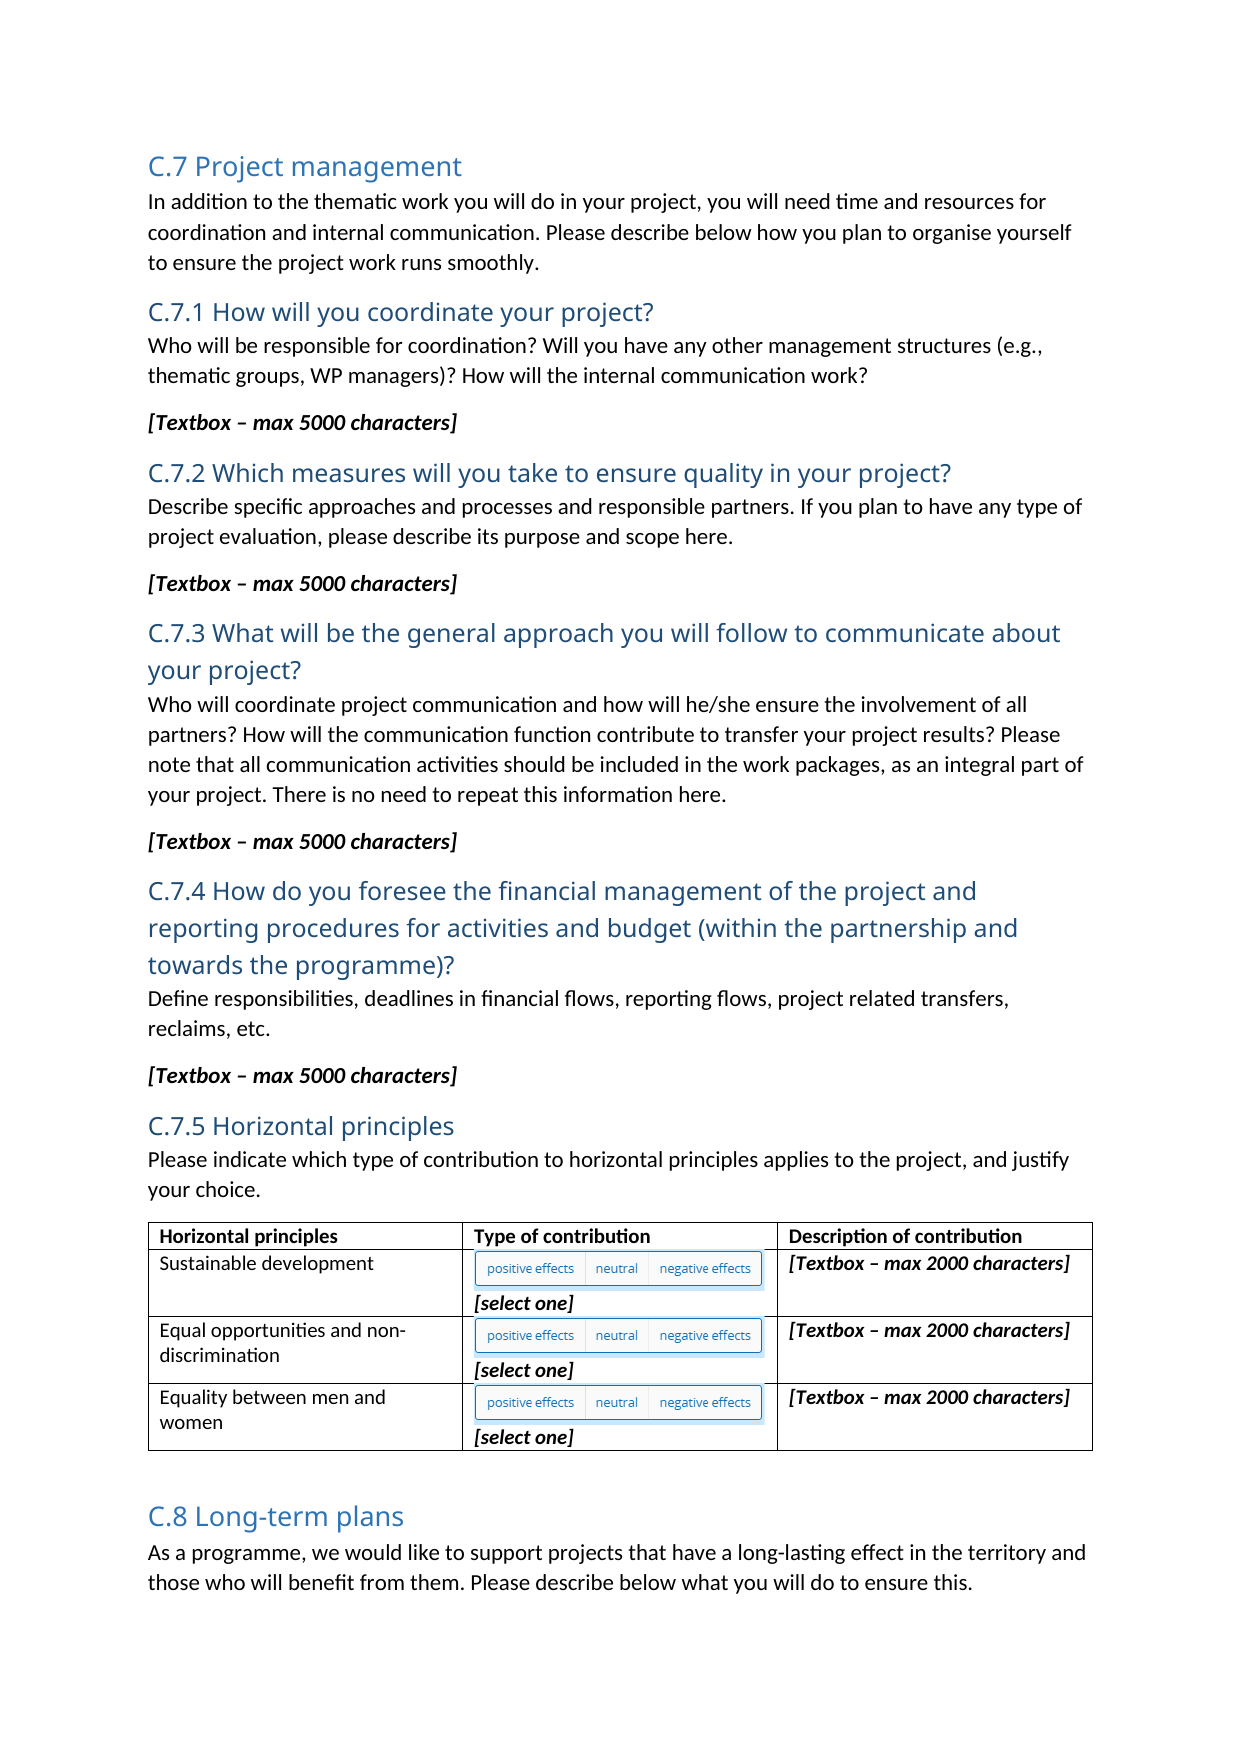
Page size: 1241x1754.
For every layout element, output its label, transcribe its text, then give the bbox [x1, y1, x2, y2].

subtitle C.7 Project management [148, 148, 1093, 184]
text As a programme, we would like to support projects that have a long-lasting effect in the territory and those who will benefit from them. Please describe below what you will do to ensure this. [148, 1538, 1093, 1596]
table_cell [select one] [463, 1250, 777, 1316]
text [Textbox – max 5000 characters] [148, 569, 1093, 597]
table_header Type of contribution [463, 1223, 777, 1249]
subtitle C.7.4 How do you foresee the financial management of the project and reporting procedures for activities and budget (within the partnership and towards the programme)? [148, 874, 1093, 982]
picture [473, 1316, 765, 1358]
table_cell [select one] [463, 1317, 777, 1383]
table_cell [Textbox – max 2000 characters] [778, 1384, 1092, 1450]
text [Textbox – max 5000 characters] [148, 1061, 1093, 1089]
text In addition to the thematic work you will do in your project, you will need time and resources for coordination and internal communication. Please describe below how you plan to organise yourself to ensure the project work runs smoothly. [148, 187, 1093, 276]
text Define responsibilities, deadlines in financial flows, reporting flows, project related transfers, reclaims, etc. [148, 984, 1093, 1043]
subtitle C.7.1 How will you coordinate your project? [148, 295, 1093, 329]
subtitle C.7.3 What will be the general approach you will follow to communicate about your project? [148, 616, 1093, 687]
table_cell [Textbox – max 2000 characters] [778, 1317, 1092, 1383]
picture [473, 1249, 765, 1291]
text [Textbox – max 5000 characters] [148, 408, 1093, 437]
text [Textbox – max 5000 characters] [148, 827, 1093, 855]
table_cell Sustainable development [149, 1250, 462, 1316]
subtitle C.8 Long-term plans [148, 1498, 1093, 1535]
table_cell [select one] [463, 1384, 777, 1450]
subtitle C.7.5 Horizontal principles [148, 1108, 1093, 1142]
table_cell Equal opportunities and non-discrimination [149, 1317, 462, 1383]
table_cell [Textbox – max 2000 characters] [778, 1250, 1092, 1316]
table_cell Equality between men and women [149, 1384, 462, 1450]
picture [473, 1383, 765, 1425]
text Please indicate which type of contribution to horizontal principles applies to the project, and justify your choice. [148, 1145, 1093, 1203]
text Describe specific approaches and processes and responsible partners. If you plan to have any type of project evaluation, please describe its purpose and scope here. [148, 492, 1093, 550]
text Who will be responsible for coordination? Will you have any other management structures (e.g., thematic groups, WP managers)? How will the internal communication work? [148, 331, 1093, 390]
table_header Horizontal principles [149, 1223, 462, 1249]
text Who will coordinate project communication and how will he/she ensure the involvement of all partners? How will the communication function contribute to transfer your project results? Please note that all communication activities should be included in the work packages, as an integral part of your project. There is no need to repeat this information here. [148, 690, 1093, 808]
subtitle C.7.2 Which measures will you take to ensure quality in your project? [148, 455, 1093, 489]
table_header Description of contribution [778, 1223, 1092, 1249]
